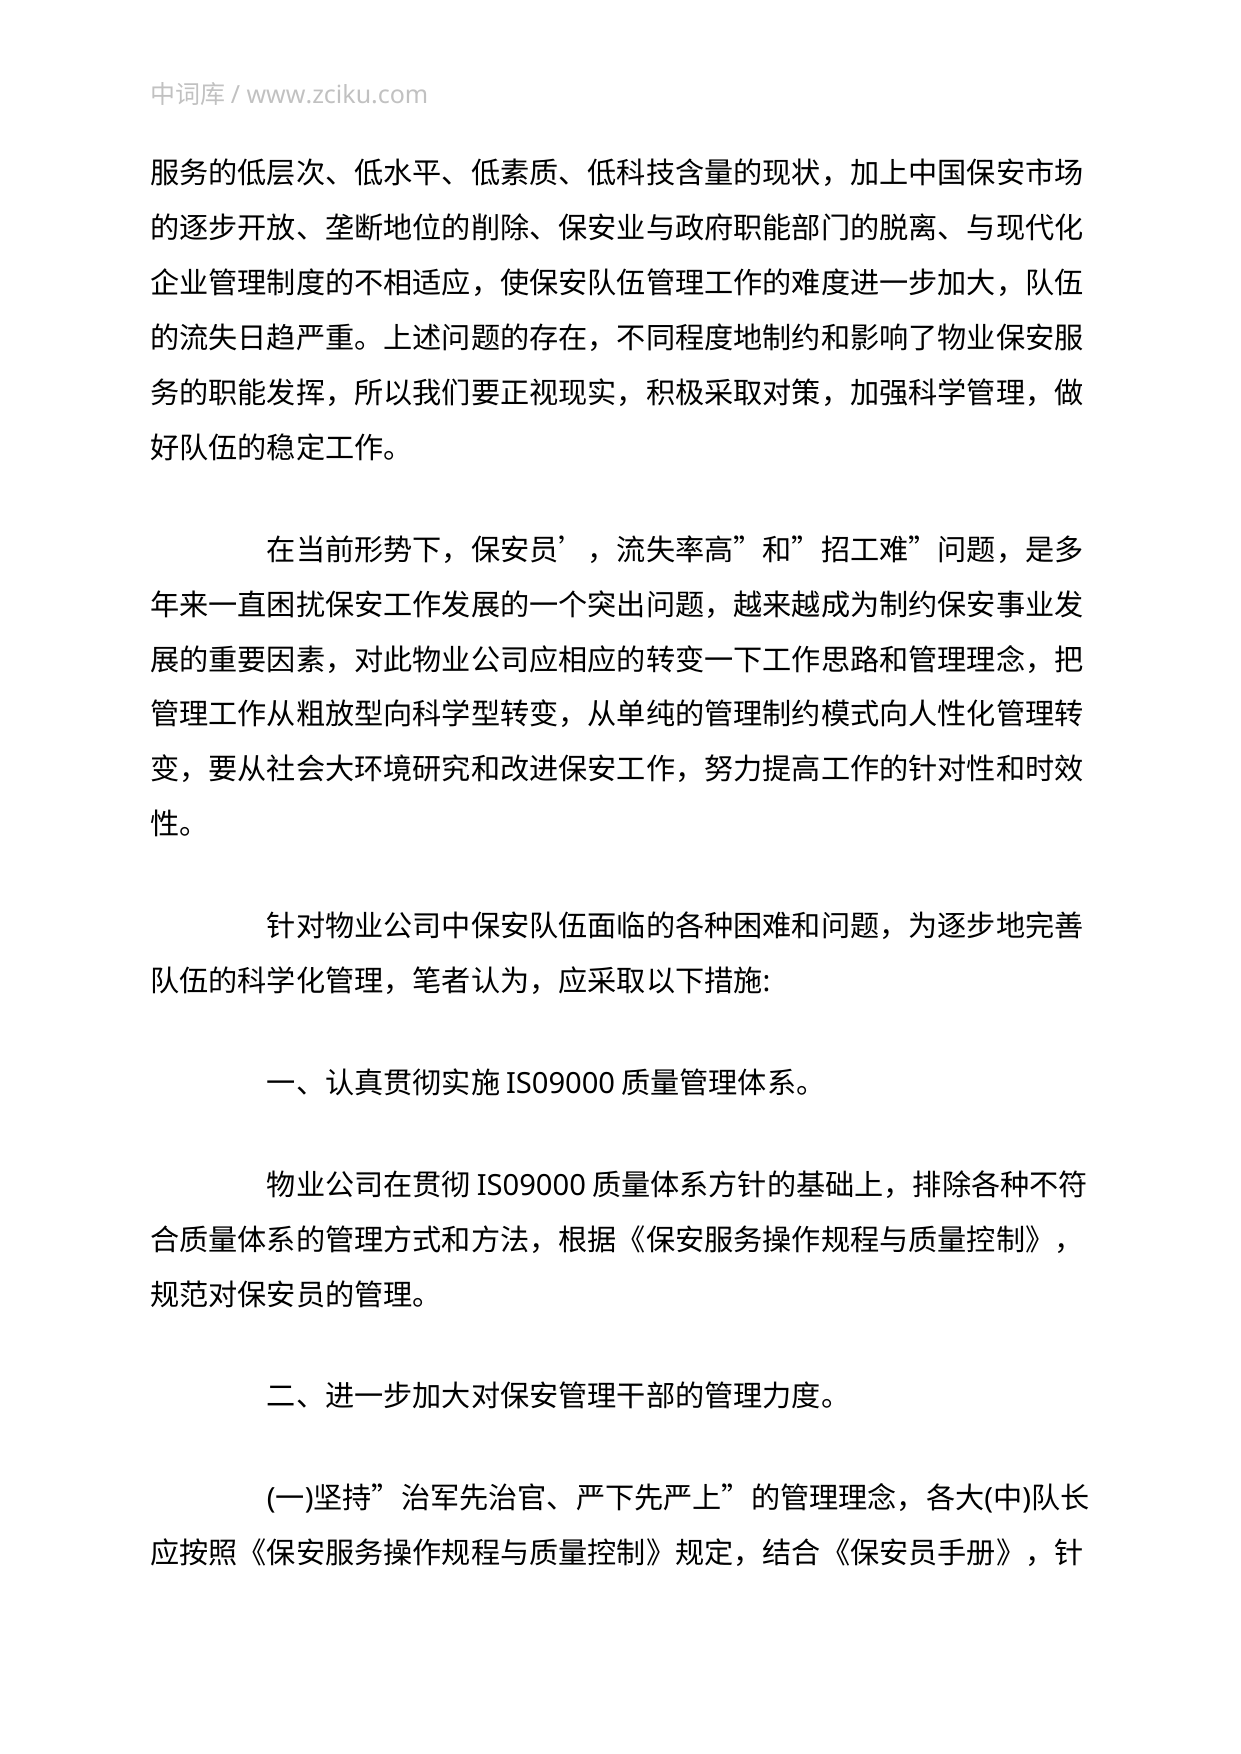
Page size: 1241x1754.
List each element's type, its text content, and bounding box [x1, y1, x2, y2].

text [150, 150, 1090, 467]
text 针对物业公司中保安队伍面临的各种困难和问题，为逐步地完善队伍的科学化管理，笔者认为，应采取以下措施: [150, 902, 1090, 1000]
text 一、认真贯彻实施IS09000质量管理体系。 [150, 1059, 1090, 1102]
text 在当前形势下，保安员’，流失率高”和”招工难”问题，是多年来一直困扰保安工作发展的一个突出问题，越来越成为制约保安事业发展的重要因素，对此物业公司应相应的转变一下工作思路和管理理念，把管理工作从粗放型向科学型转变，从单纯的管理制约模式向人性化管理转变，要从社会大环境研究和改进保安工作，努力提高工作的针对性和时效性。 [150, 526, 1090, 843]
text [150, 1475, 1090, 1572]
text 二、进一步加大对保安管理干部的管理力度。 [150, 1373, 1090, 1415]
text 物业公司在贯彻IS09000质量体系方针的基础上，排除各种不符合质量体系的管理方式和方法，根据《保安服务操作规程与质量控制》，规范对保安员的管理。 [150, 1161, 1090, 1313]
